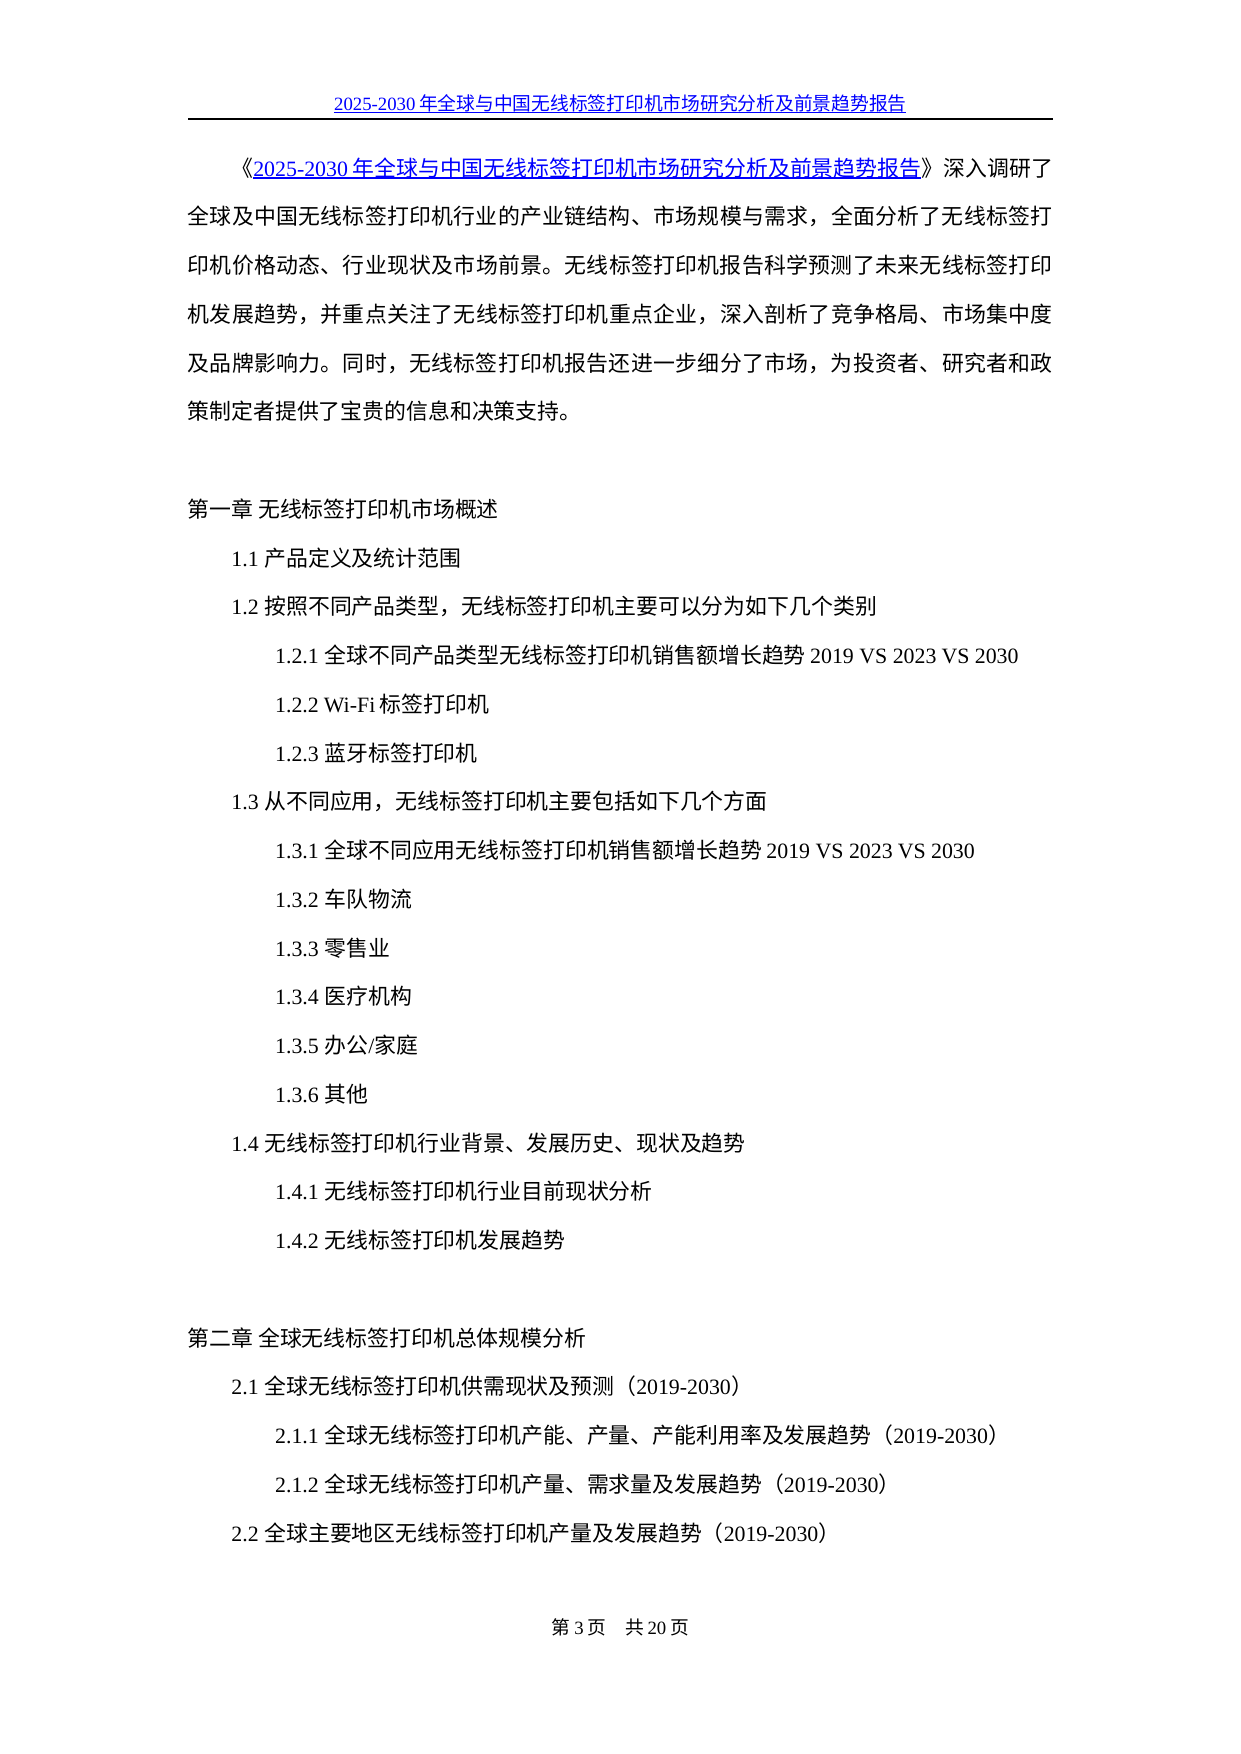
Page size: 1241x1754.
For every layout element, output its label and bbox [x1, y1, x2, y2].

text [187, 150, 1053, 1548]
